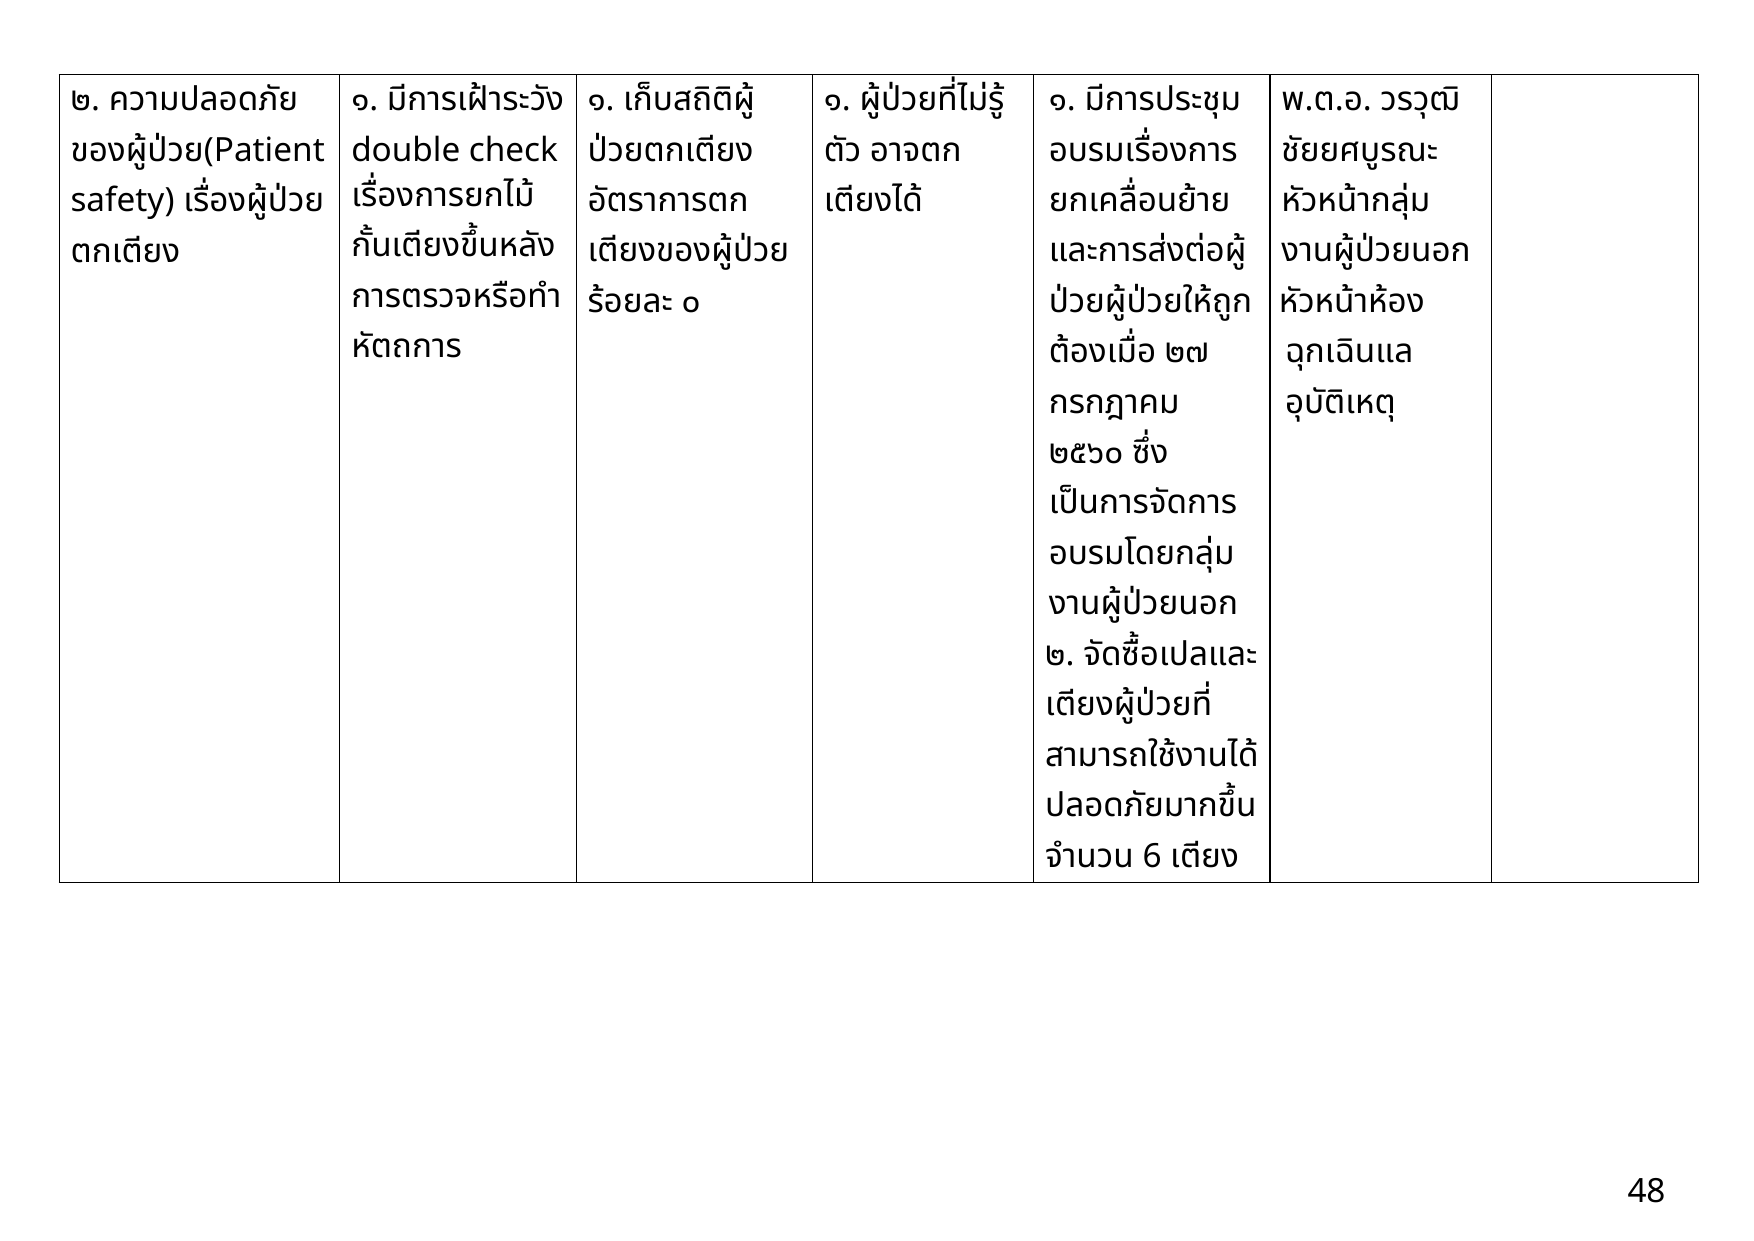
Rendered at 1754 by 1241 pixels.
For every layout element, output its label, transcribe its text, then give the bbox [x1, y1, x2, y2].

table_cell พ.ต.อ. วรวุฒิ ชัยยศบูรณะ หัวหน้ากลุ่มงานผู้ป่วยนอก หัวหน้าห้องฉุกเฉินแลอุบัติเหตุ [1271, 75, 1491, 882]
table_cell ๑. ผู้ป่วยที่ไม่รู้ตัว อาจตกเตียงได้ [813, 75, 1033, 882]
table_cell ๑. มีการเฝ้าระวัง double check เรื่องการยกไม้กั้นเตียงขึ้นหลังการตรวจหรือทำหัตถการ [340, 75, 576, 882]
table_cell ๑. มีการประชุมอบรมเรื่องการยกเคลื่อนย้ายและการส่งต่อผู้ป่วยผู้ป่วยให้ถูกต้องเมื่อ ๒๗ กรกฎาคม ๒๕๖๐ ซึ่งเป็นการจัดการอบรมโดยกลุ่มงานผู้ป่วยนอก ๒. จัดซื้อเปลและเตียงผู้ป่วยที่สามารถใช้งานได้ปลอดภัยมากขึ้น จำนวน 6 เตียง [1034, 75, 1269, 882]
table_cell ๒. ความปลอดภัยของผู้ป่วย(Patient safety) เรื่องผู้ป่วยตกเตียง [60, 75, 339, 882]
table_cell ๑. เก็บสถิติผู้ป่วยตกเตียงอัตราการตกเตียงของผู้ป่วย ร้อยละ ๐ [577, 75, 812, 882]
table_cell [1492, 75, 1698, 882]
